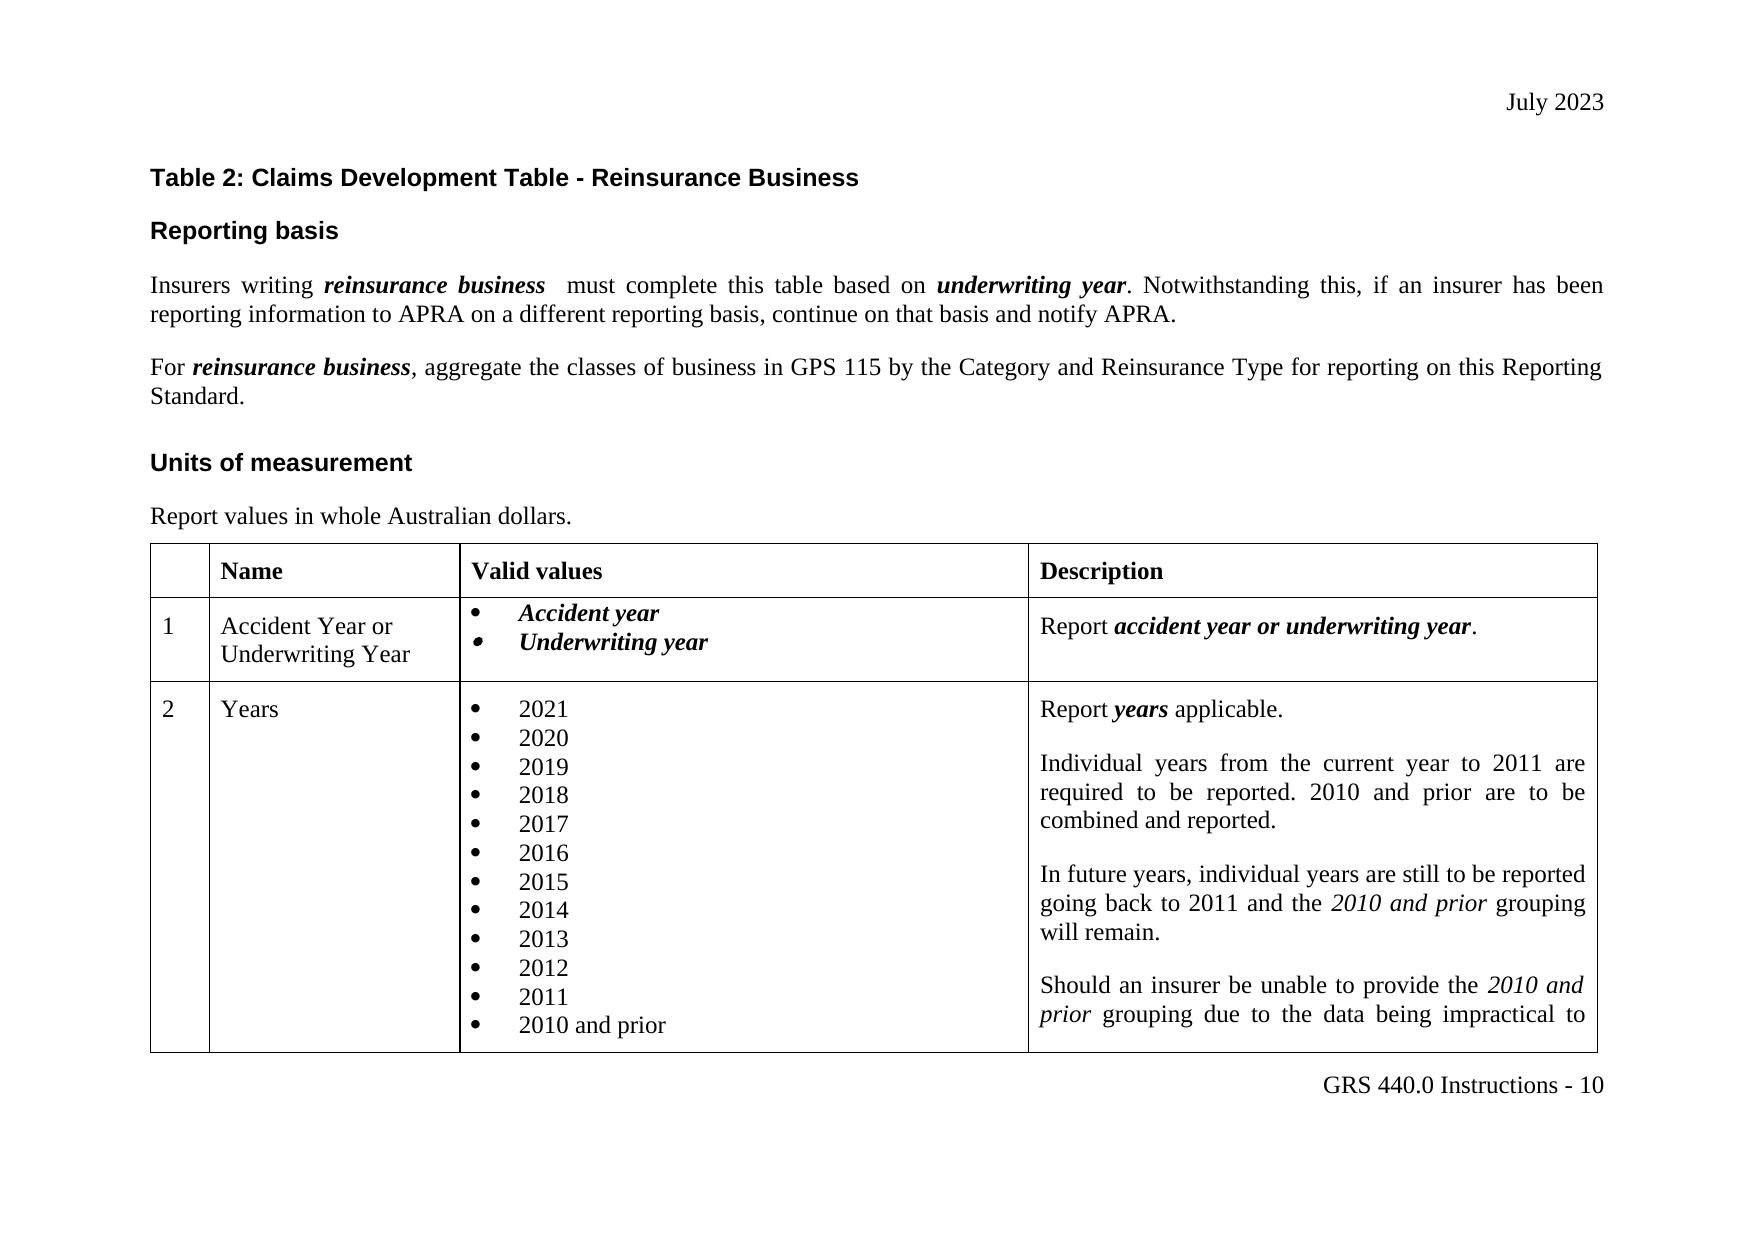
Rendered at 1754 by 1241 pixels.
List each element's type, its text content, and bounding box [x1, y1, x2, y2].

table_cell Years [210, 682, 459, 1052]
subtitle Units of measurement [150, 447, 1604, 476]
table_cell Accident year Underwriting year [461, 598, 1028, 681]
table_header Name [210, 544, 459, 597]
table_header Description [1029, 544, 1597, 597]
table_cell 2 [151, 682, 209, 1052]
table_header Valid values [461, 544, 1028, 597]
text For reinsurance business, aggregate the classes of business in GPS 115 by the Category and Reinsurance Type for reporting on this Reporting Standard. [150, 352, 1604, 410]
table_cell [461, 682, 1028, 1052]
subtitle Reporting basis [150, 216, 1604, 245]
table_cell Accident Year or Underwriting Year [210, 598, 459, 681]
text Insurers writing reinsurance business must complete this table based on underwriting year. Notwithstanding this, if an insurer has been reporting information to APRA on a different reporting basis, continue on that basis and notify APRA. [150, 270, 1604, 327]
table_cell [1029, 682, 1597, 1052]
text Report values in whole Australian dollars. [150, 501, 1604, 530]
table_cell Report accident year or underwriting year. [1029, 598, 1597, 681]
table_cell 1 [151, 598, 209, 681]
table_header [151, 544, 209, 597]
subtitle Table 2: Claims Development Table - Reinsurance Business [150, 162, 1604, 191]
